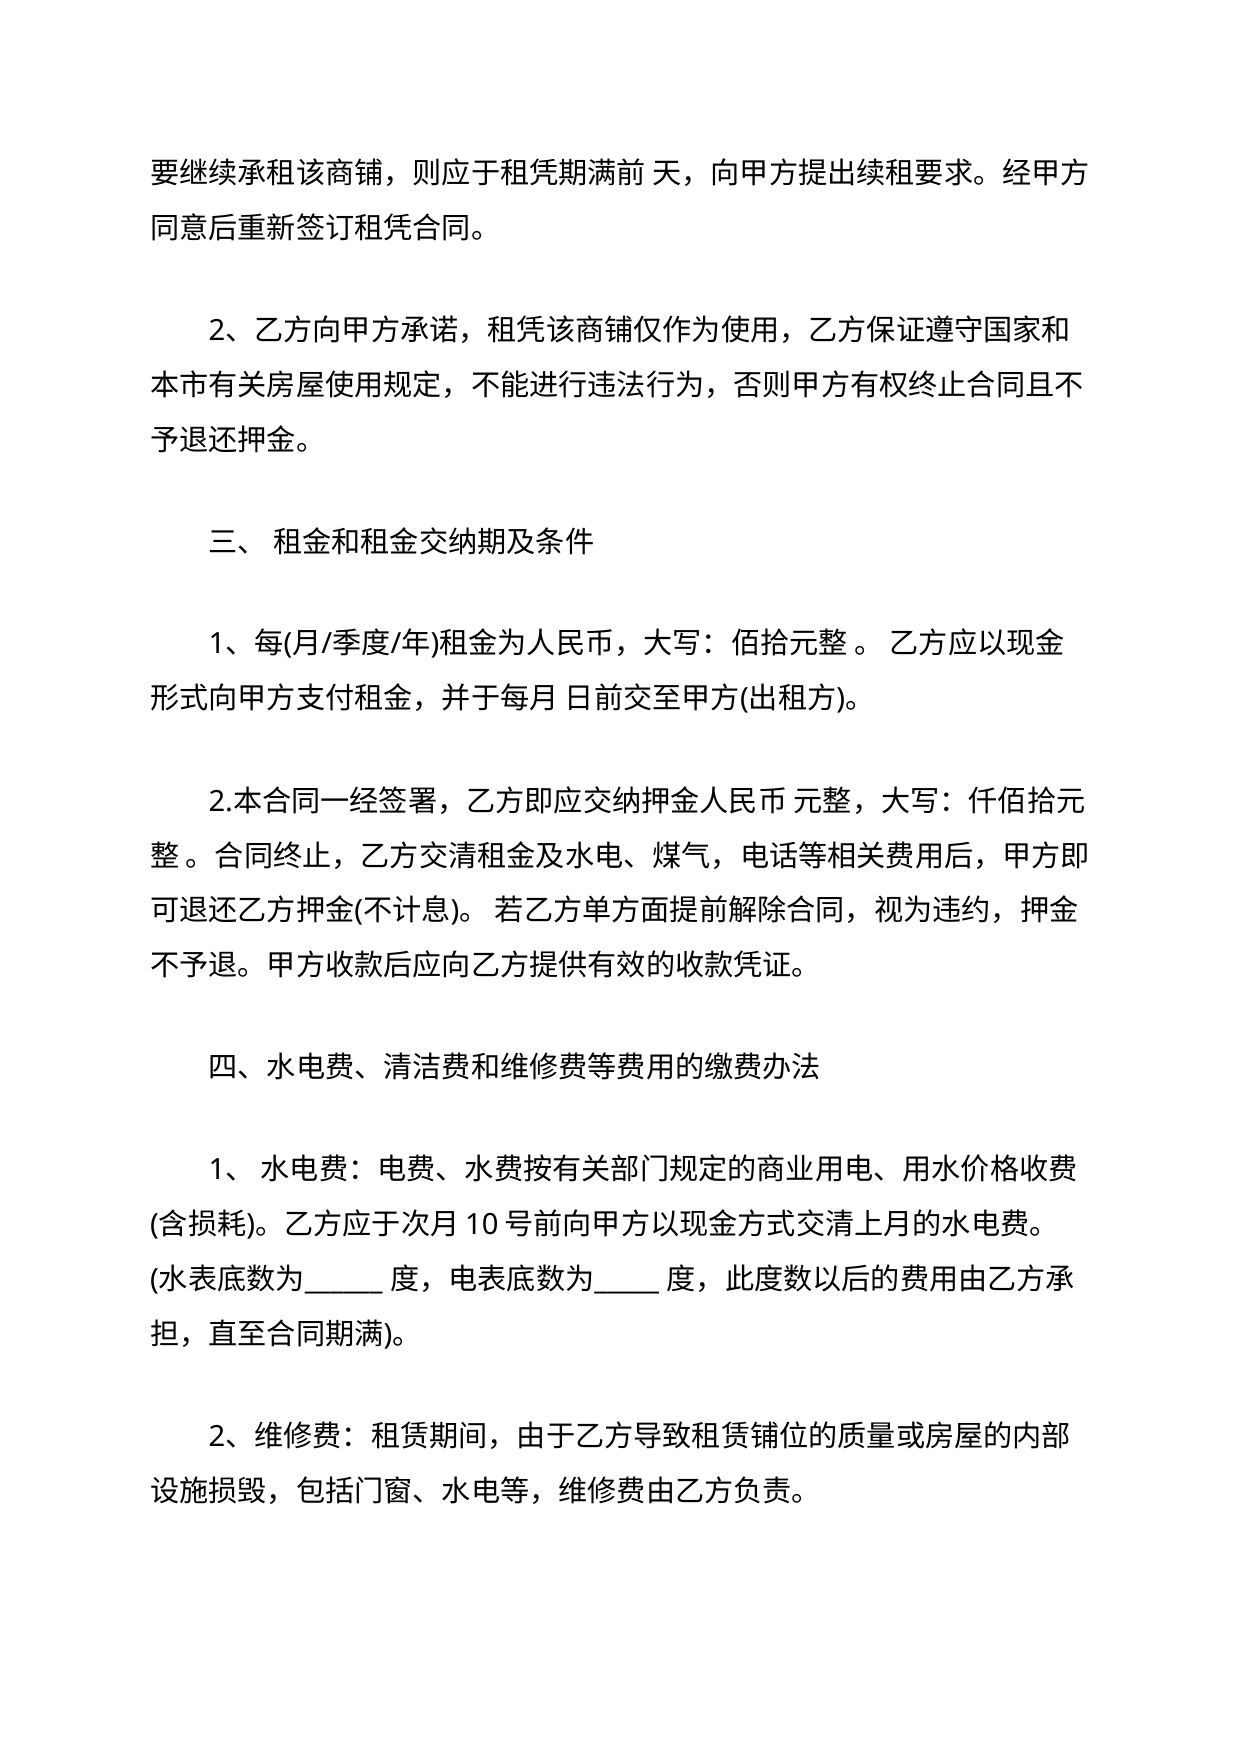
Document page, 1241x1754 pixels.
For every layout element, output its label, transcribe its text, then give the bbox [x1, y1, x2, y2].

text 四、水电费、清洁费和维修费等费用的缴费办法 [150, 1044, 1090, 1086]
text 三、 租金和租金交纳期及条件 [150, 518, 1090, 561]
text 2、维修费：租赁期间，由于乙方导致租赁铺位的质量或房屋的内部设施损毁，包括门窗、水电等，维修费由乙方负责。 [150, 1412, 1090, 1510]
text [150, 150, 1090, 247]
text 1、每(月/季度/年)租金为人民币，大写：佰拾元整 。 乙方应以现金形式向甲方支付租金，并于每月 日前交至甲方(出租方)。 [150, 620, 1090, 717]
text 2、乙方向甲方承诺，租凭该商铺仅作为使用，乙方保证遵守国家和本市有关房屋使用规定，不能进行违法行为，否则甲方有权终止合同且不予退还押金。 [150, 307, 1090, 459]
text 1、 水电费：电费、水费按有关部门规定的商业用电、用水价格收费(含损耗)。乙方应于次月10号前向甲方以现金方式交清上月的水电费。(水表底数为______ 度，电表底数为_____ 度，此度数以后的费用由乙方承担，直至合同期满)。 [150, 1146, 1090, 1353]
text 2.本合同一经签署，乙方即应交纳押金人民币 元整，大写：仟佰拾元整 。合同终止，乙方交清租金及水电、煤气，电话等相关费用后，甲方即可退还乙方押金(不计息)。 若乙方单方面提前解除合同，视为违约，押金不予退。甲方收款后应向乙方提供有效的收款凭证。 [150, 777, 1090, 984]
